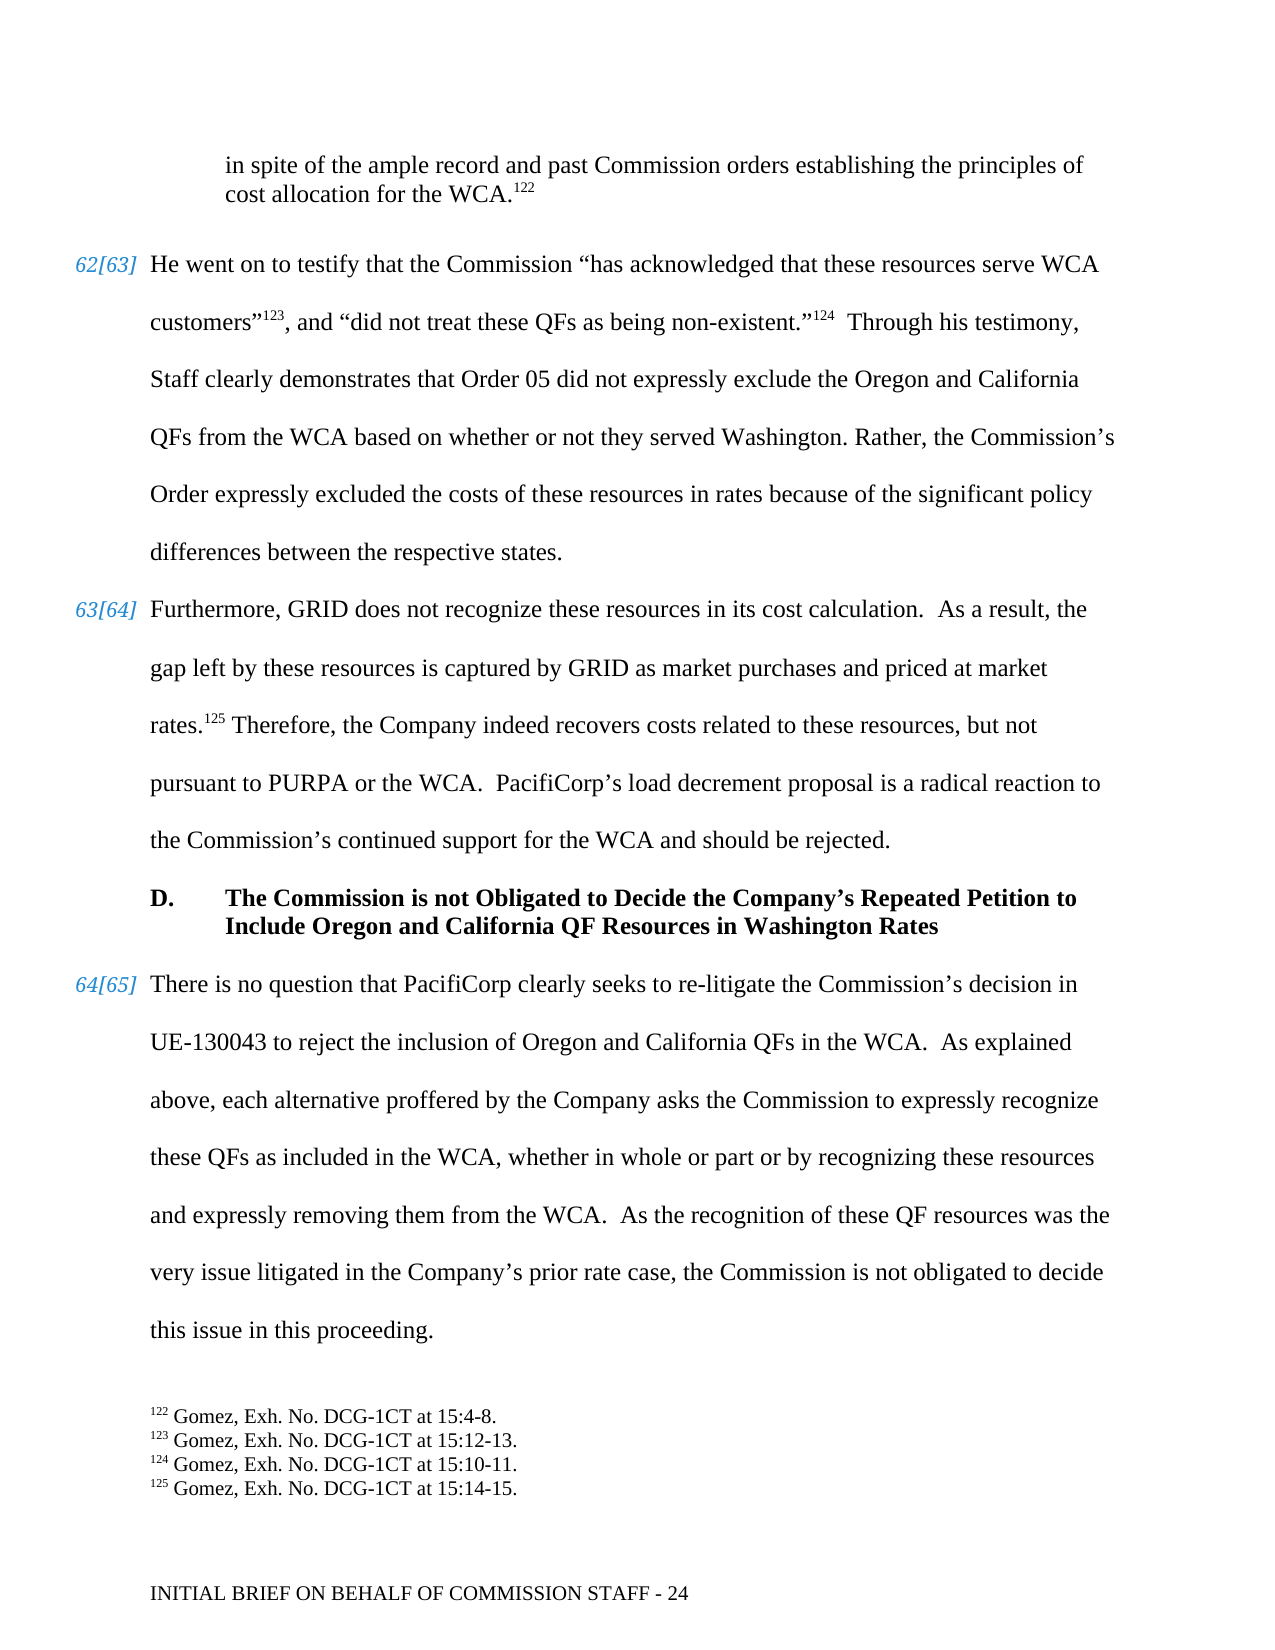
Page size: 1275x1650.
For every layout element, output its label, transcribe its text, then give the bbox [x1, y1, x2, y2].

text There is no question that PacifiCorp clearly seeks to re-litigate the Commission’s decision in UE-130043 to reject the inclusion of Oregon and California QFs in the WCA. As explained above, each alternative proffered by the Company asks the Commission to expressly recognize these QFs as included in the WCA, whether in whole or part or by recognizing these resources and expressly removing them from the WCA. As the recognition of these QF resources was the very issue litigated in the Company’s prior rate case, the Commission is not obligated to decide this issue in this proceeding. [75, 969, 1125, 1343]
list D. The Commission is not Obligated to Decide the Company’s Repeated Petition to Include Oregon and California QF Resources in Washington Rates [150, 883, 1125, 940]
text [225, 150, 1125, 207]
text He went on to testify that the Commission “has acknowledged that these resources serve WCA customers”, and “did not treat these QFs as being non-existent.” Through his testimony, Staff clearly demonstrates that Order 05 did not expressly exclude the Oregon and California QFs from the WCA based on whether or not they served Washington. Rather, the Commission’s Order expressly excluded the costs of these resources in rates because of the significant policy differences between the respective states. [75, 249, 1125, 566]
text Furthermore, GRID does not recognize these resources in its cost calculation. As a result, the gap left by these resources is captured by GRID as market purchases and priced at market rates. Therefore, the Company indeed recovers costs related to these resources, but not pursuant to PURPA or the WCA. PacifiCorp’s load decrement proposal is a radical reaction to the Commission’s continued support for the WCA and should be rejected. [75, 594, 1125, 854]
